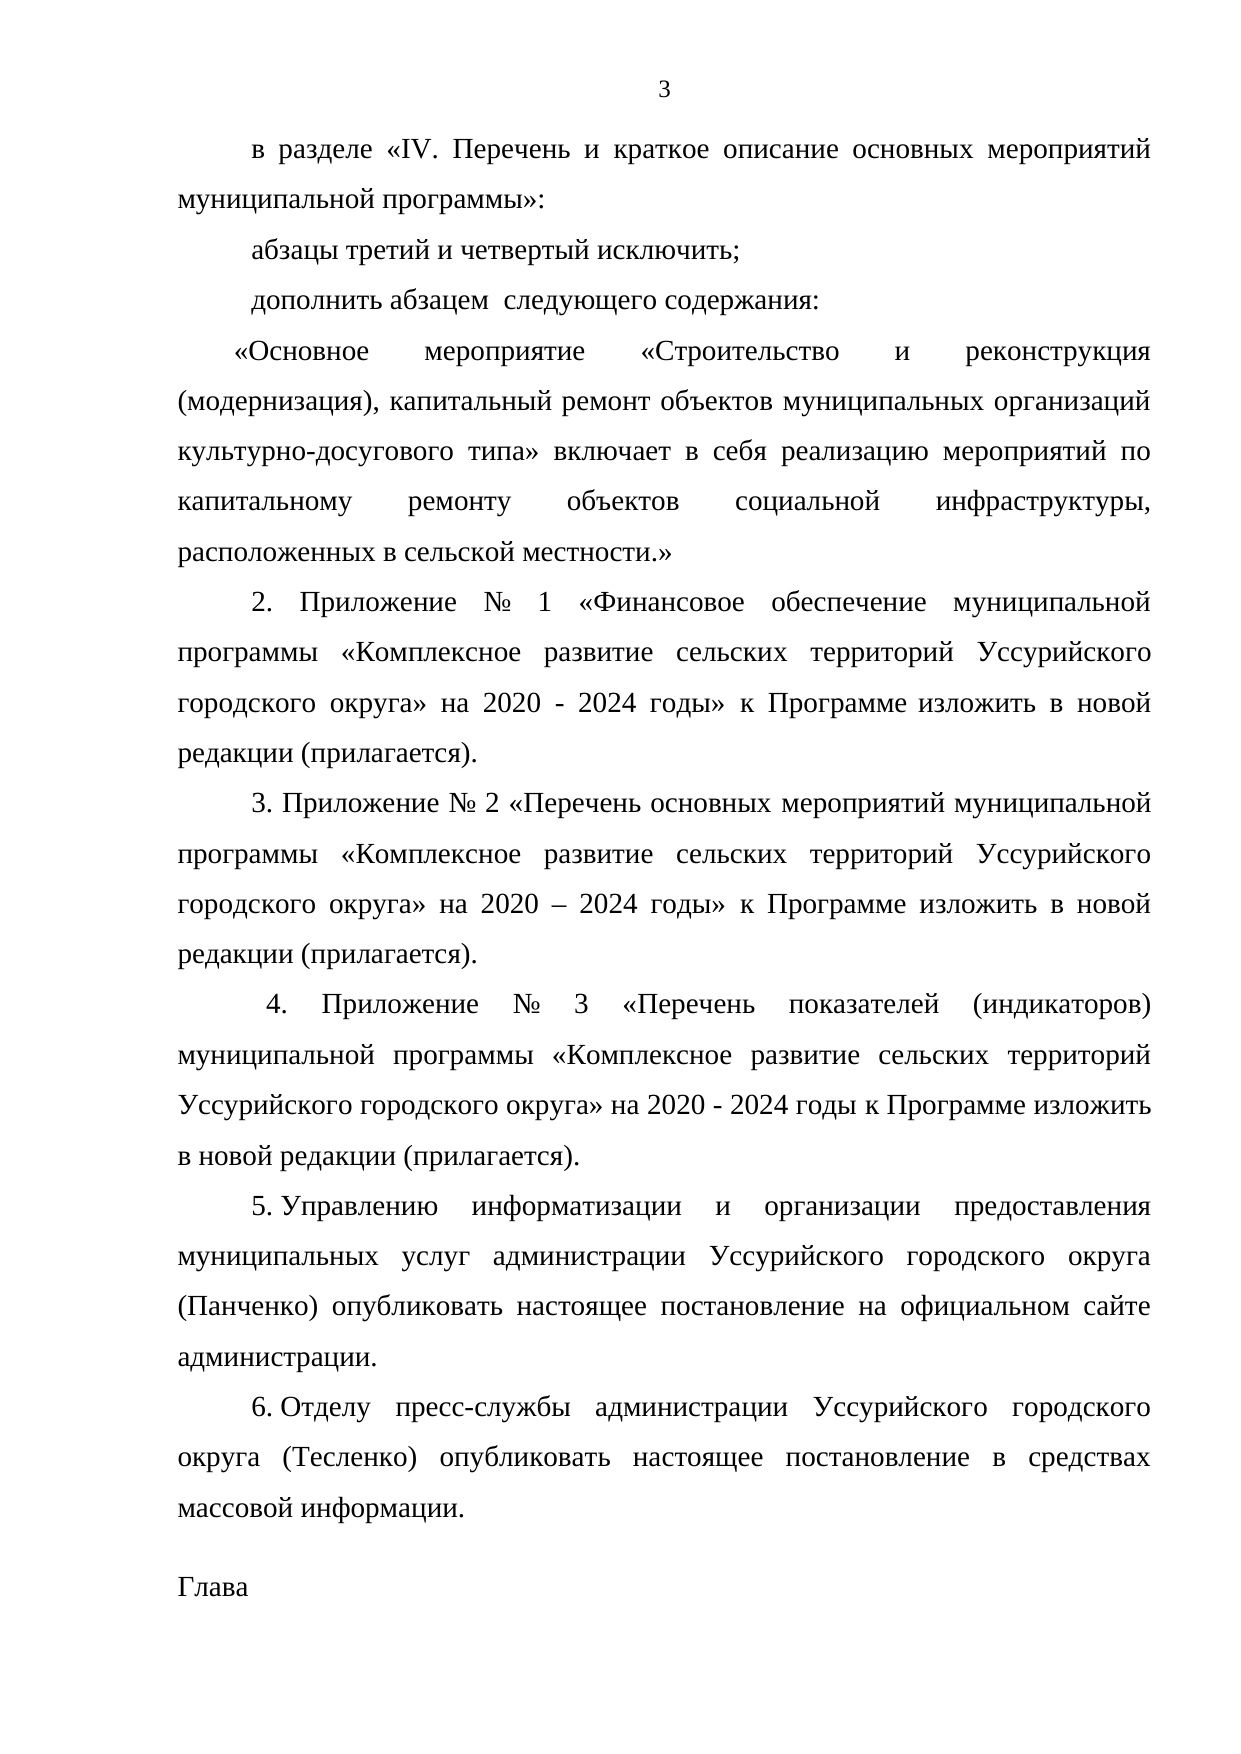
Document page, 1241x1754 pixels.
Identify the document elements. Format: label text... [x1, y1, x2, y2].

title 2. Приложение № 1 «Финансовое обеспечение муниципальной программы «Комплексное развитие сельскиx территорий Уссурийского городского округа» на 2020 - 2024 годы» к Программе изложить в новой редакции (прилагается). [177, 584, 1152, 769]
title абзацы третий и четвертый исключить; [177, 232, 1152, 266]
text «Основное мероприятие «Строительство и реконструкция (модернизация), капитальный ремонт объектов муниципальных организаций культурно-досугового типа» включает в себя реализацию мероприятий по капитальному ремонту объектов социальной инфраструктуры, расположенных в сельской местности.» [177, 333, 1152, 567]
text 5. Управлению информатизации и организации предоставления муниципальных услуг администрации Уссурийского городского округа (Панченко) опубликовать настоящее постановление на официальном сайте администрации. [177, 1188, 1152, 1372]
text 6. Отделу пресс-службы администрации Уссурийского городского округа (Тесленко) опубликовать настоящее постановление в средствах массовой информации. [177, 1389, 1152, 1523]
title в разделе «IV. Перечень и краткое описание основных мероприятий муниципальной программы»: [177, 131, 1152, 215]
text Глава [177, 1569, 1152, 1602]
title дополнить абзацем следующего содержания: [177, 282, 1152, 316]
title 4. Приложение № 3 «Перечень показателей (индикаторов) муниципальной программы «Комплексное развитие сельских территорий Уссурийского городского округа» на 2020 - 2024 годы к Программе изложить в новой редакции (прилагается). [177, 987, 1152, 1171]
title 3. Приложение № 2 «Перечень основных мероприятий муниципальной программы «Комплексное развитие сельских территорий Уссурийского городского округа» на 2020 – 2024 годы» к Программе изложить в новой редакции (прилагается). [177, 785, 1152, 970]
